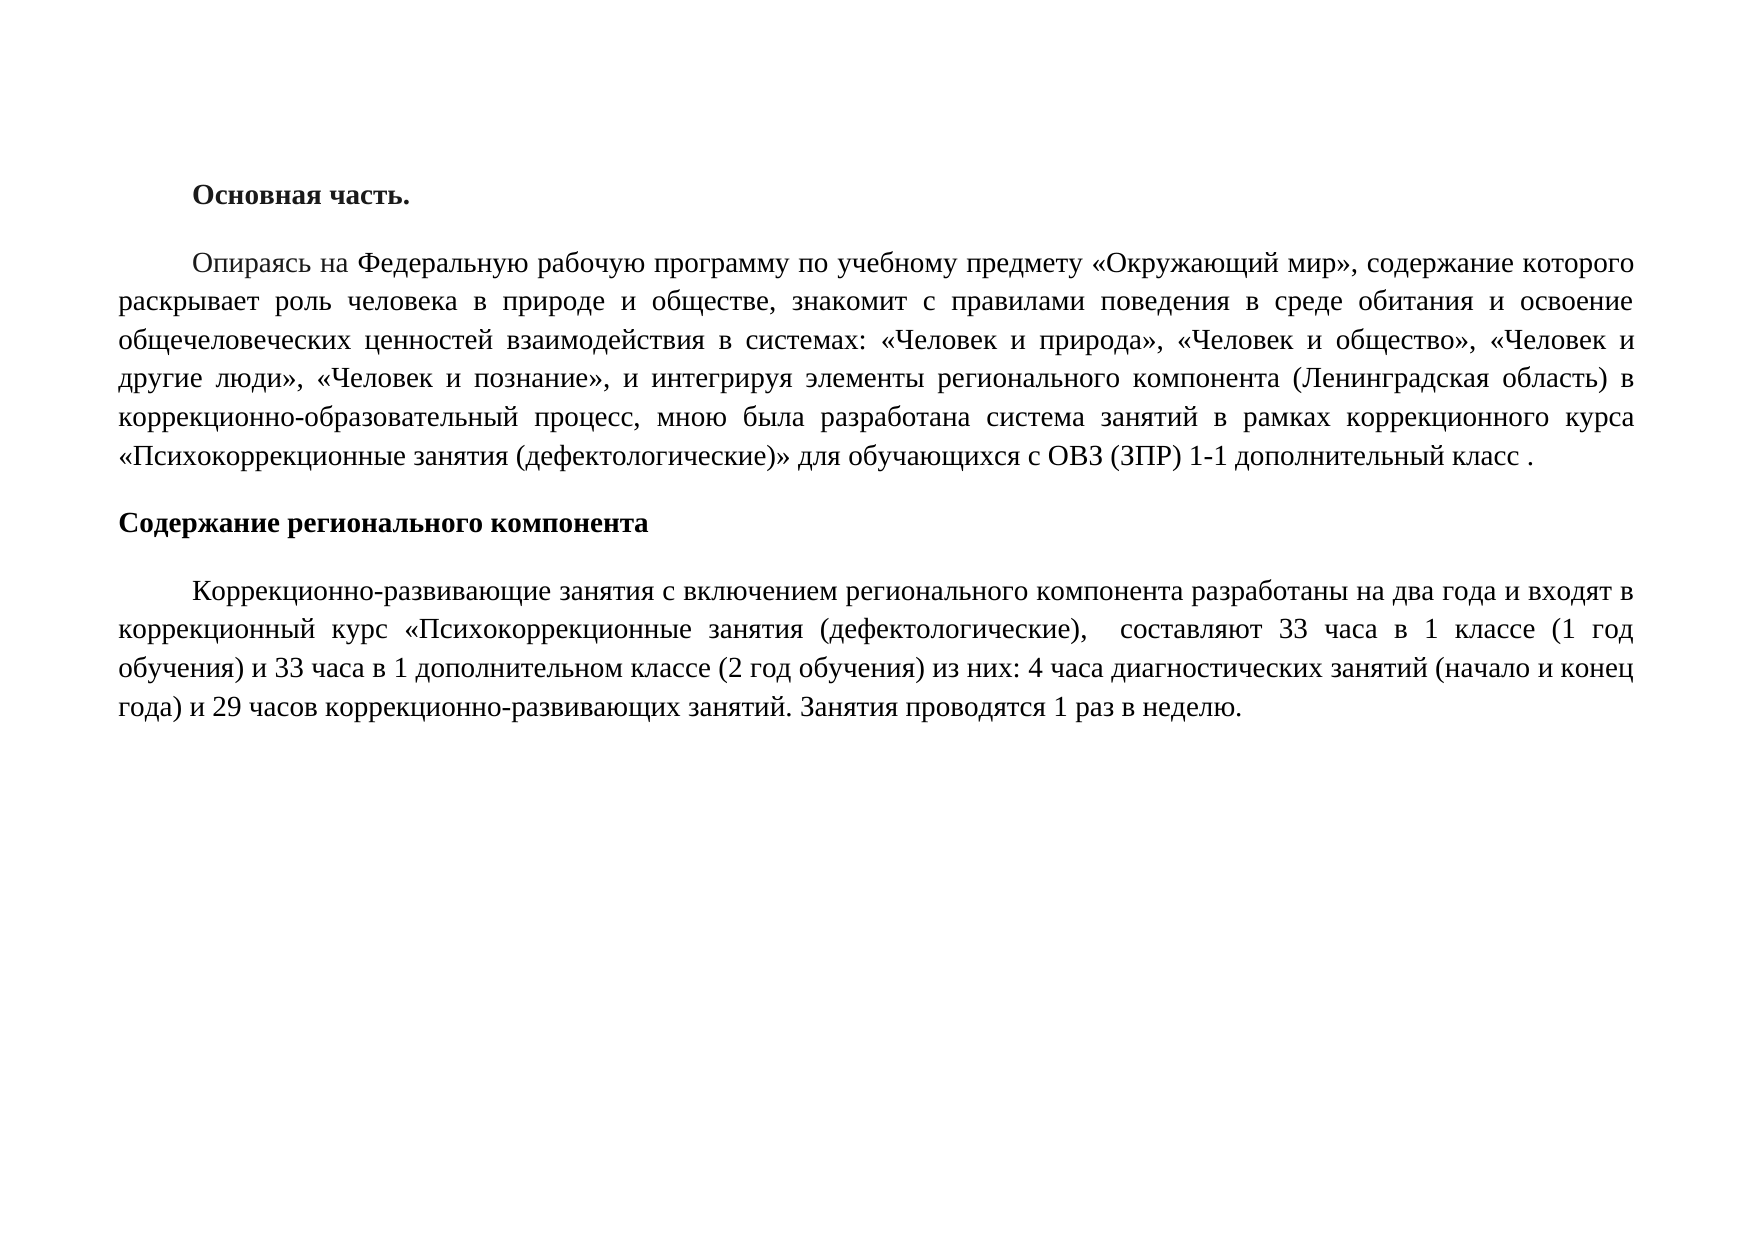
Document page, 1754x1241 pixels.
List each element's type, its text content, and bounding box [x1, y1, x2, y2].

text Опираясь на Федеральную рабочую программу по учебному предмету «Окружающий мир», содержание которого раскрывает роль человека в природе и обществе, знакомит с правилами поведения в среде обитания и освоение общечеловеческих ценностей взаимодействия в системах: «Человек и природа», «Человек и общество», «Человек и другие люди», «Человек и познание», и интегрируя элементы регионального компонента (Ленинградская область) в коррекционно-образовательный процесс, мною была разработана система занятий в рамках коррекционного курса «Психокоррекционные занятия (дефектологические)» для обучающихся с ОВЗ (ЗПР) 1-1 дополнительный класс . [118, 245, 1636, 471]
text Основная часть. [118, 177, 1636, 211]
text Коррекционно-развивающие занятия с включением регионального компонента разработаны на два года и входят в коррекционный курс «Психокоррекционные занятия (дефектологические), составляют 33 часа в 1 классе (1 год обучения) и 33 часа в 1 дополнительном классе (2 год обучения) из них: 4 часа диагностических занятий (начало и конец года) и 29 часов коррекционно-развивающих занятий. Занятия проводятся 1 раз в неделю. [118, 573, 1636, 722]
text Содержание регионального компонента [118, 505, 1636, 539]
